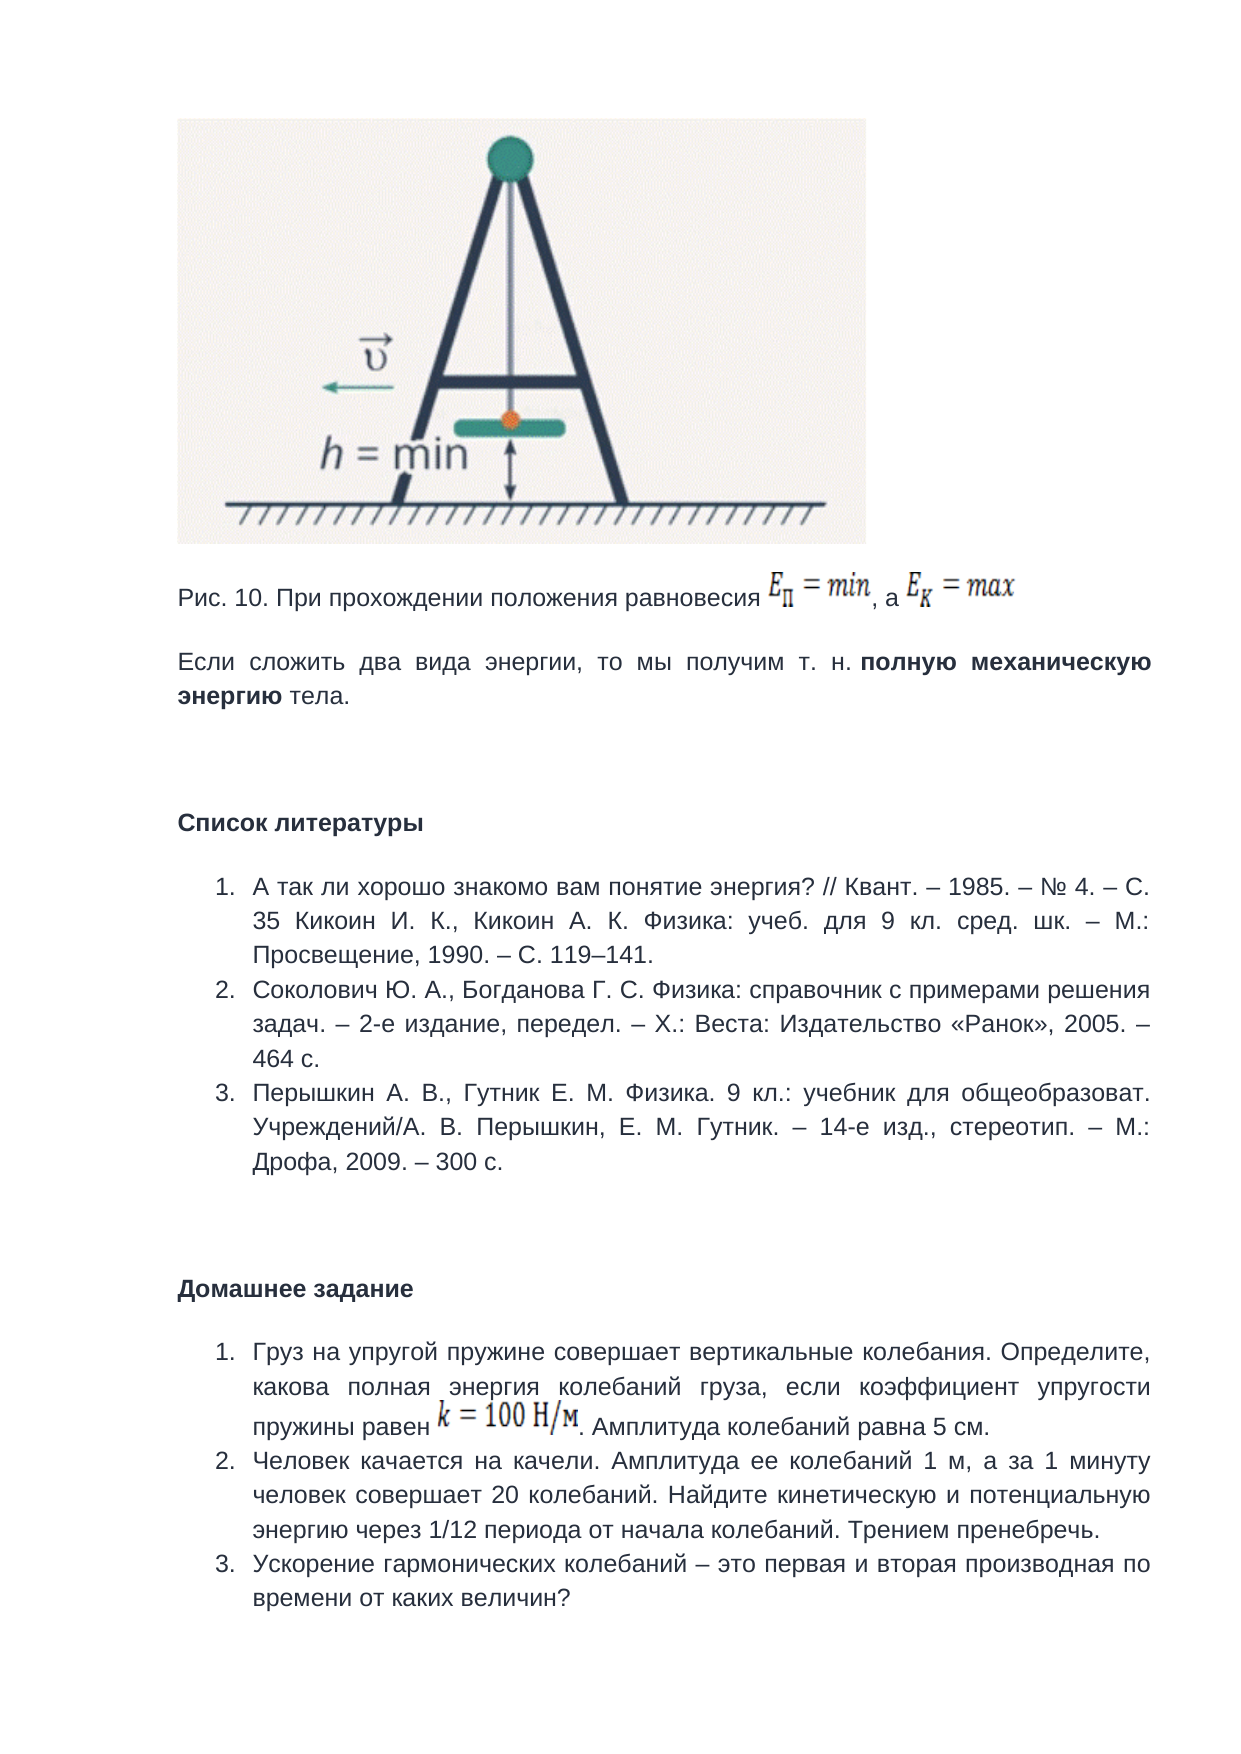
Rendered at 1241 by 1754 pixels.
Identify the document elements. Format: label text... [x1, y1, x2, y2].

text Список литературы [177, 803, 1152, 837]
list Перышкин А. В., Гутник Е. М. Физика. 9 кл.: учебник для общеобразоват. Учреждений/А. В. Перышкин, Е. М. Гутник. – 14-е изд., стереотип. – М.: Дрофа, 2009. – 300 с. [215, 1072, 1152, 1176]
text Если сложить два вида энергии, то мы получим т. н. полную механическую энергию тела. [177, 641, 1152, 710]
text Рис. 10. При прохождении положения равновесия , а [177, 572, 1152, 612]
list Соколович Ю. А., Богданова Г. С. Физика: справочник с примерами решения задач. – 2-е издание, передел. – X.: Веста: Издательство «Ранок», 2005. – 464 с. [215, 969, 1152, 1072]
list Ускорение гармонических колебаний – это первая и вторая производная по времени от каких величин? [215, 1543, 1152, 1612]
picture [906, 572, 1016, 607]
picture [437, 1400, 578, 1435]
picture [177, 118, 867, 544]
picture [768, 572, 872, 607]
list А так ли хорошо знакомо вам понятие энергия? // Квант. – 1985. – № 4. – С. 35 Кикоин И. К., Кикоин А. К. Физика: учеб. для 9 кл. сред. шк. – М.: Просвещение, 1990. – С. 119–141. [215, 866, 1152, 969]
text Домашнее задание [177, 1268, 1152, 1303]
list Груз на упругой пружине совершает вертикальные колебания. Определите, какова полная энергия колебаний груза, если коэффициент упругости пружины равен . Амплитуда колебаний равна 5 см. [215, 1332, 1152, 1440]
list Человек качается на качели. Амплитуда ее колебаний 1 м, а за 1 минуту человек совершает 20 колебаний. Найдите кинетическую и потенциальную энергию через 1/12 периода от начала колебаний. Трением пренебречь. [215, 1440, 1152, 1543]
